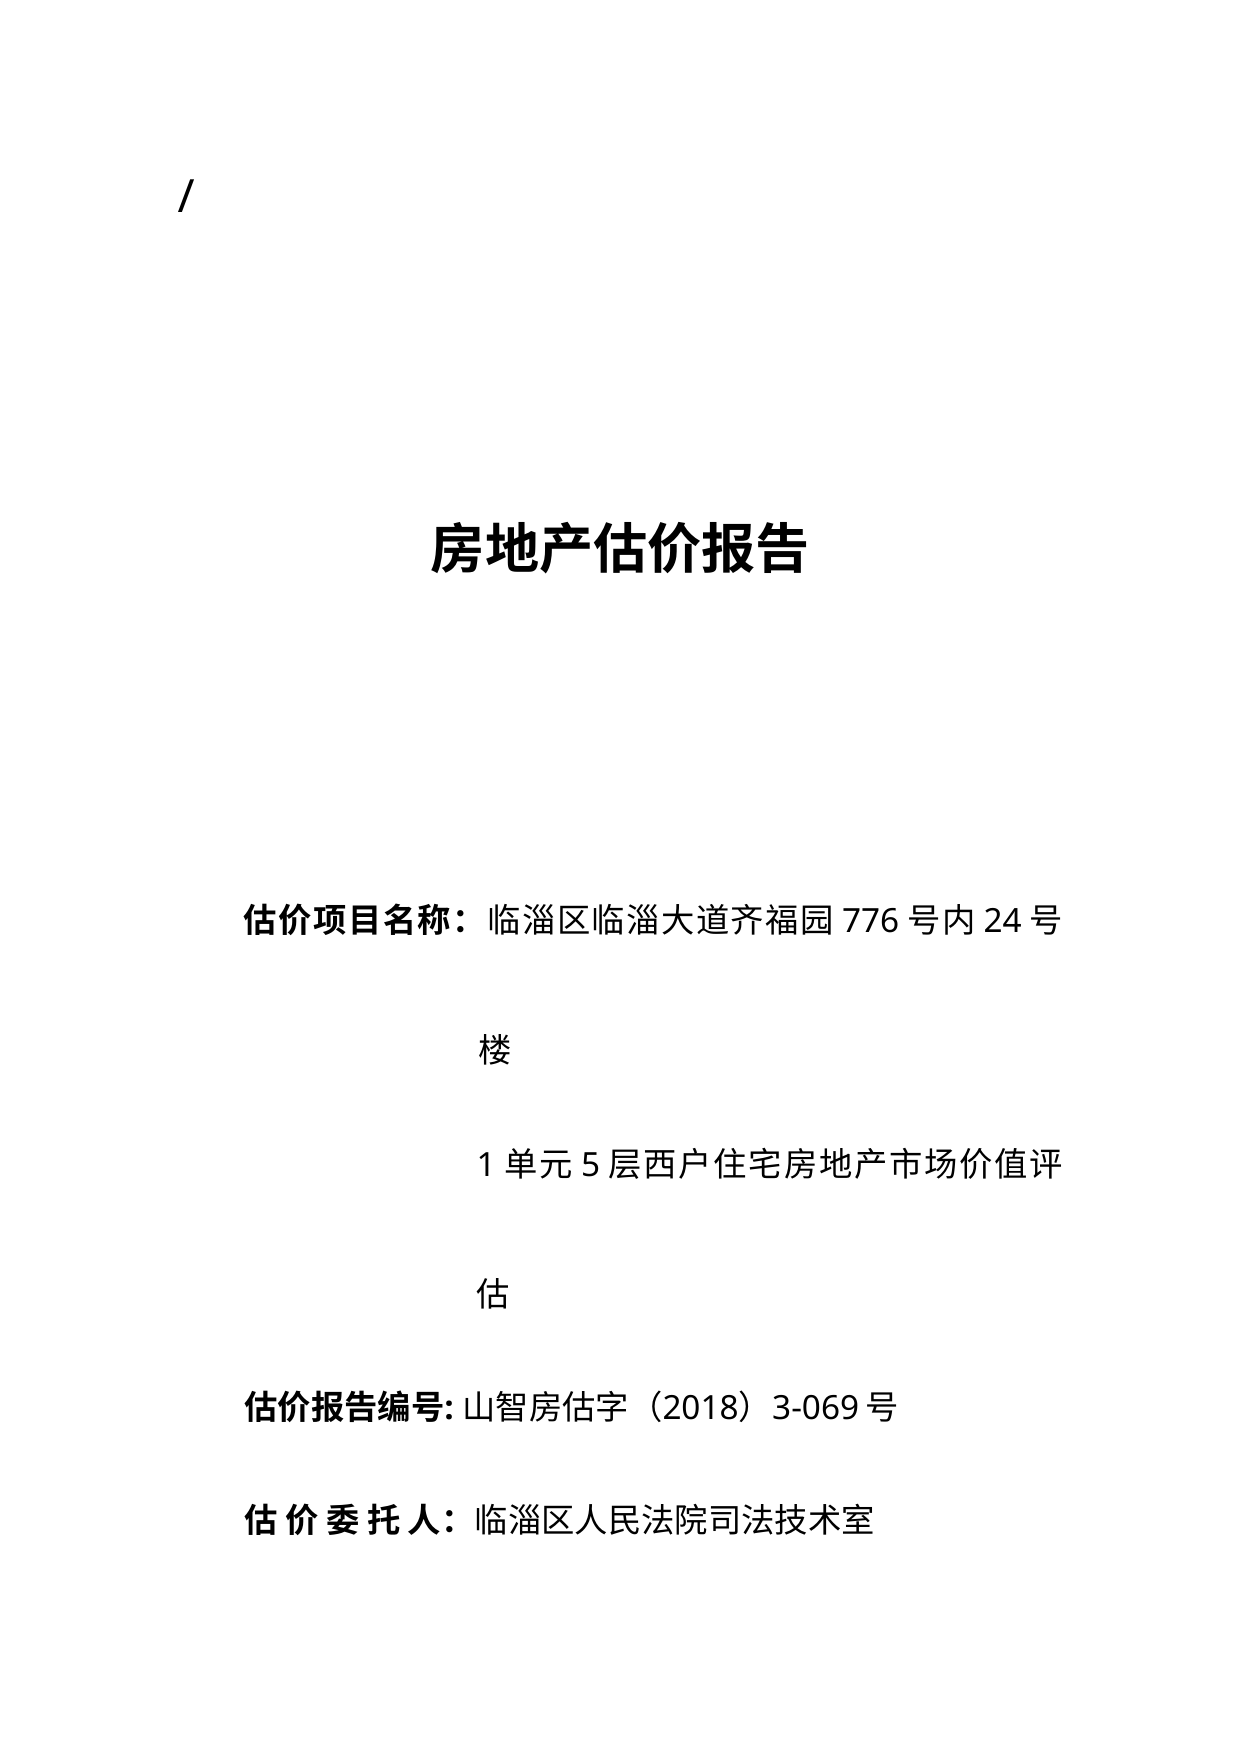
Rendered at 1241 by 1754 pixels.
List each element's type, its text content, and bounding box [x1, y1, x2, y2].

text 房地产估价报告 [177, 497, 1063, 594]
text / [177, 162, 1063, 227]
text 估价报告编号: 山智房估字（2018）3-069号 [177, 1364, 1063, 1429]
text 估 价 委 托 人：临淄区人民法院司法技术室 [177, 1477, 1063, 1542]
text 估价项目名称：临淄区临淄大道齐福园776号内24号楼 [244, 877, 1063, 1072]
text 1单元5层西户住宅房地产市场价值评估 [476, 1121, 1063, 1316]
